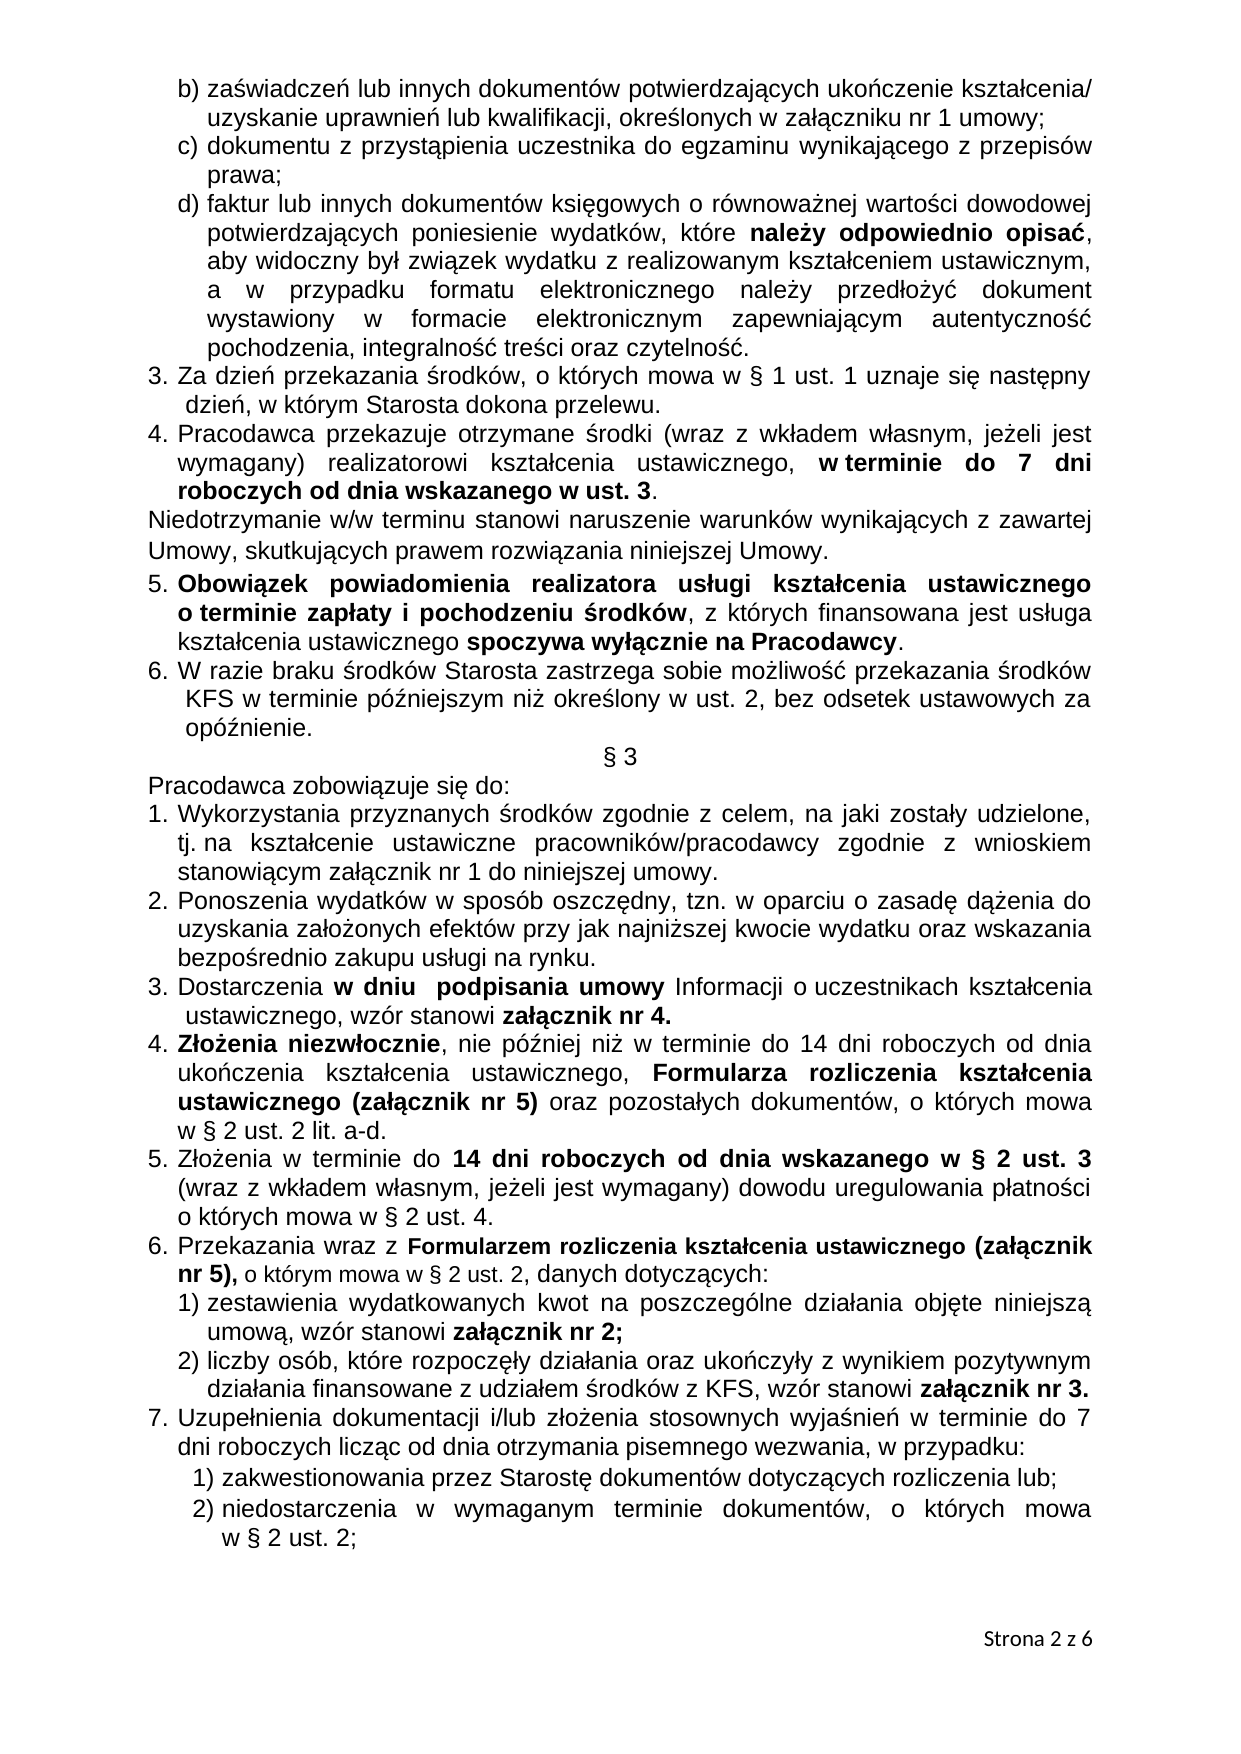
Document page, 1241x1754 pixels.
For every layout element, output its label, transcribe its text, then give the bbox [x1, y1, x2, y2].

list Uzupełnienia dokumentacji i/lub złożenia stosownych wyjaśnień w terminie do 7 dni roboczych licząc od dnia otrzymania pisemnego wezwania, w przypadku: [148, 1403, 1092, 1461]
list zestawienia wydatkowanych kwot na poszczególne działania objęte niniejszą umową, wzór stanowi załącznik nr 2; [177, 1288, 1092, 1346]
list Za dzień przekazania środków, o których mowa w § 1 ust. 1 uznaje się następny dzień, w którym Starosta dokona przelewu. [148, 361, 1092, 419]
list Ponoszenia wydatków w sposób oszczędny, tzn. w oparciu o zasadę dążenia do uzyskania założonych efektów przy jak najniższej kwocie wydatku oraz wskazania bezpośrednio zakupu usługi na rynku. [148, 886, 1092, 972]
list Obowiązek powiadomienia realizatora usługi kształcenia ustawicznego o terminie zapłaty i pochodzeniu środków, z których finansowana jest usługa kształcenia ustawicznego spoczywa wyłącznie na Pracodawcy. [148, 569, 1092, 656]
list Dostarczenia w dniu podpisania umowy Informacji o uczestnikach kształcenia ustawicznego, wzór stanowi załącznik nr 4. [148, 972, 1092, 1029]
list liczby osób, które rozpoczęły działania oraz ukończyły z wynikiem pozytywnym działania finansowane z udziałem środków z KFS, wzór stanowi załącznik nr 3. [177, 1346, 1092, 1403]
list dokumentu z przystąpienia uczestnika do egzaminu wynikającego z przepisów prawa; [177, 131, 1092, 189]
list Złożenia niezwłocznie, nie później niż w terminie do 14 dni roboczych od dnia ukończenia kształcenia ustawicznego, Formularza rozliczenia kształcenia ustawicznego (załącznik nr 5) oraz pozostałych dokumentów, o których mowa w § 2 ust. 2 lit. a-d. [148, 1029, 1092, 1144]
text 2) niedostarczenia w wymaganym terminie dokumentów, o których mowa w § 2 ust. 2; [192, 1494, 1092, 1551]
list Pracodawca przekazuje otrzymane środki (wraz z wkładem własnym, jeżeli jest wymagany) realizatorowi kształcenia ustawicznego, w terminie do 7 dni roboczych od dnia wskazanego w ust. 3. [148, 419, 1092, 505]
list zaświadczeń lub innych dokumentów potwierdzających ukończenie kształcenia/ uzyskanie uprawnień lub kwalifikacji, określonych w załączniku nr 1 umowy; [177, 74, 1092, 131]
list Złożenia w terminie do 14 dni roboczych od dnia wskazanego w § 2 ust. 3 (wraz z wkładem własnym, jeżeli jest wymagany) dowodu uregulowania płatności o których mowa w § 2 ust. 4. [148, 1144, 1092, 1231]
list faktur lub innych dokumentów księgowych o równoważnej wartości dowodowej potwierdzających poniesienie wydatków, które należy odpowiednio opisać, aby widoczny był związek wydatku z realizowanym kształceniem ustawicznym, a w przypadku formatu elektronicznego należy przedłożyć dokument wystawiony w formacie elektronicznym zapewniającym autentyczność pochodzenia, integralność treści oraz czytelność. [177, 189, 1092, 361]
text Pracodawca zobowiązuje się do: [148, 771, 1092, 799]
list Wykorzystania przyznanych środków zgodnie z celem, na jaki zostały udzielone, tj. na kształcenie ustawiczne pracowników/pracodawcy zgodnie z wnioskiem stanowiącym załącznik nr 1 do niniejszej umowy. [148, 799, 1092, 886]
text 1) zakwestionowania przez Starostę dokumentów dotyczących rozliczenia lub; [192, 1463, 1092, 1492]
text Niedotrzymanie w/w terminu stanowi naruszenie warunków wynikających z zawartej Umowy, skutkujących prawem rozwiązania niniejszej Umowy. [148, 505, 1092, 565]
text § 3 [148, 742, 1092, 771]
list W razie braku środków Starosta zastrzega sobie możliwość przekazania środków KFS w terminie późniejszym niż określony w ust. 2, bez odsetek ustawowych za opóźnienie. [148, 656, 1092, 742]
list Przekazania wraz z Formularzem rozliczenia kształcenia ustawicznego (załącznik nr 5), o którym mowa w § 2 ust. 2, danych dotyczących: [148, 1231, 1092, 1288]
